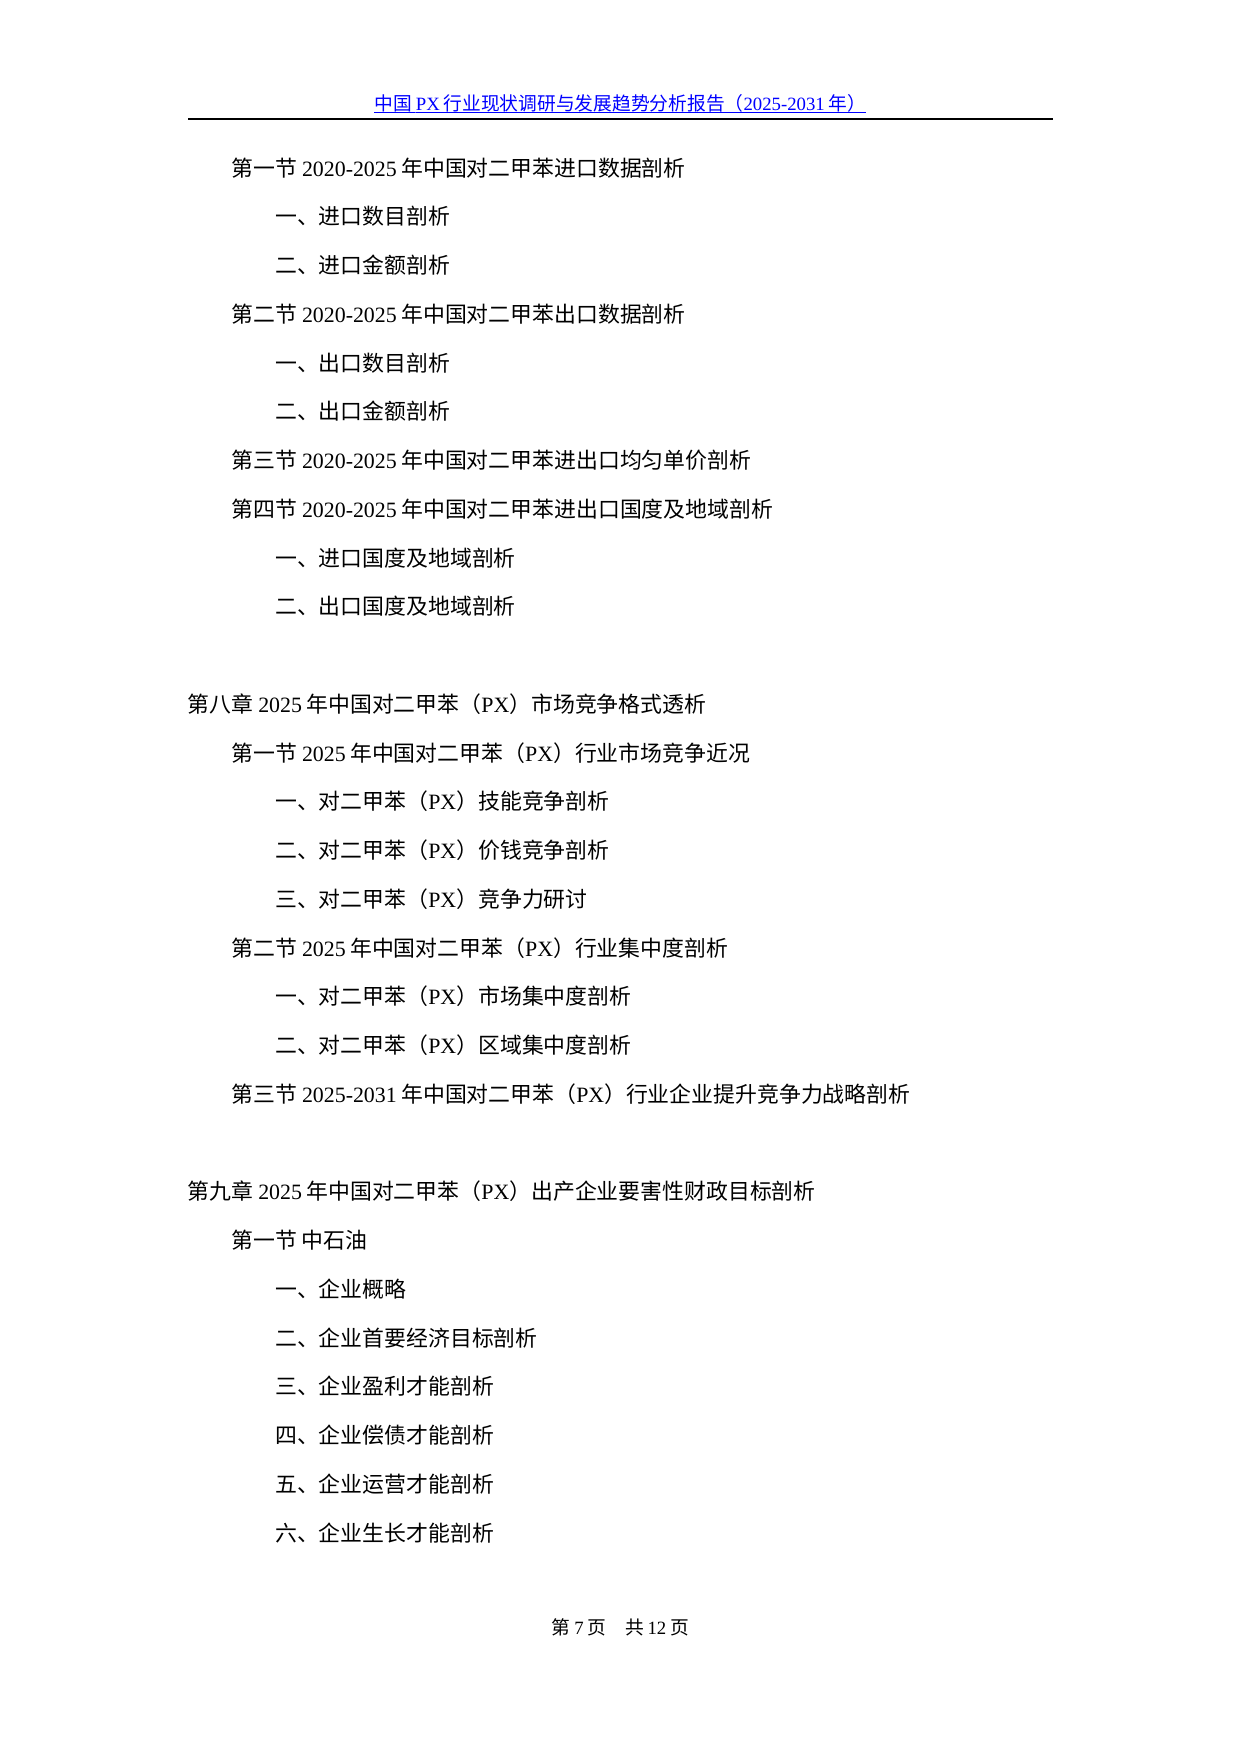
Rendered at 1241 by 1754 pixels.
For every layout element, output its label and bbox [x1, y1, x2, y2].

text [187, 150, 1053, 1548]
